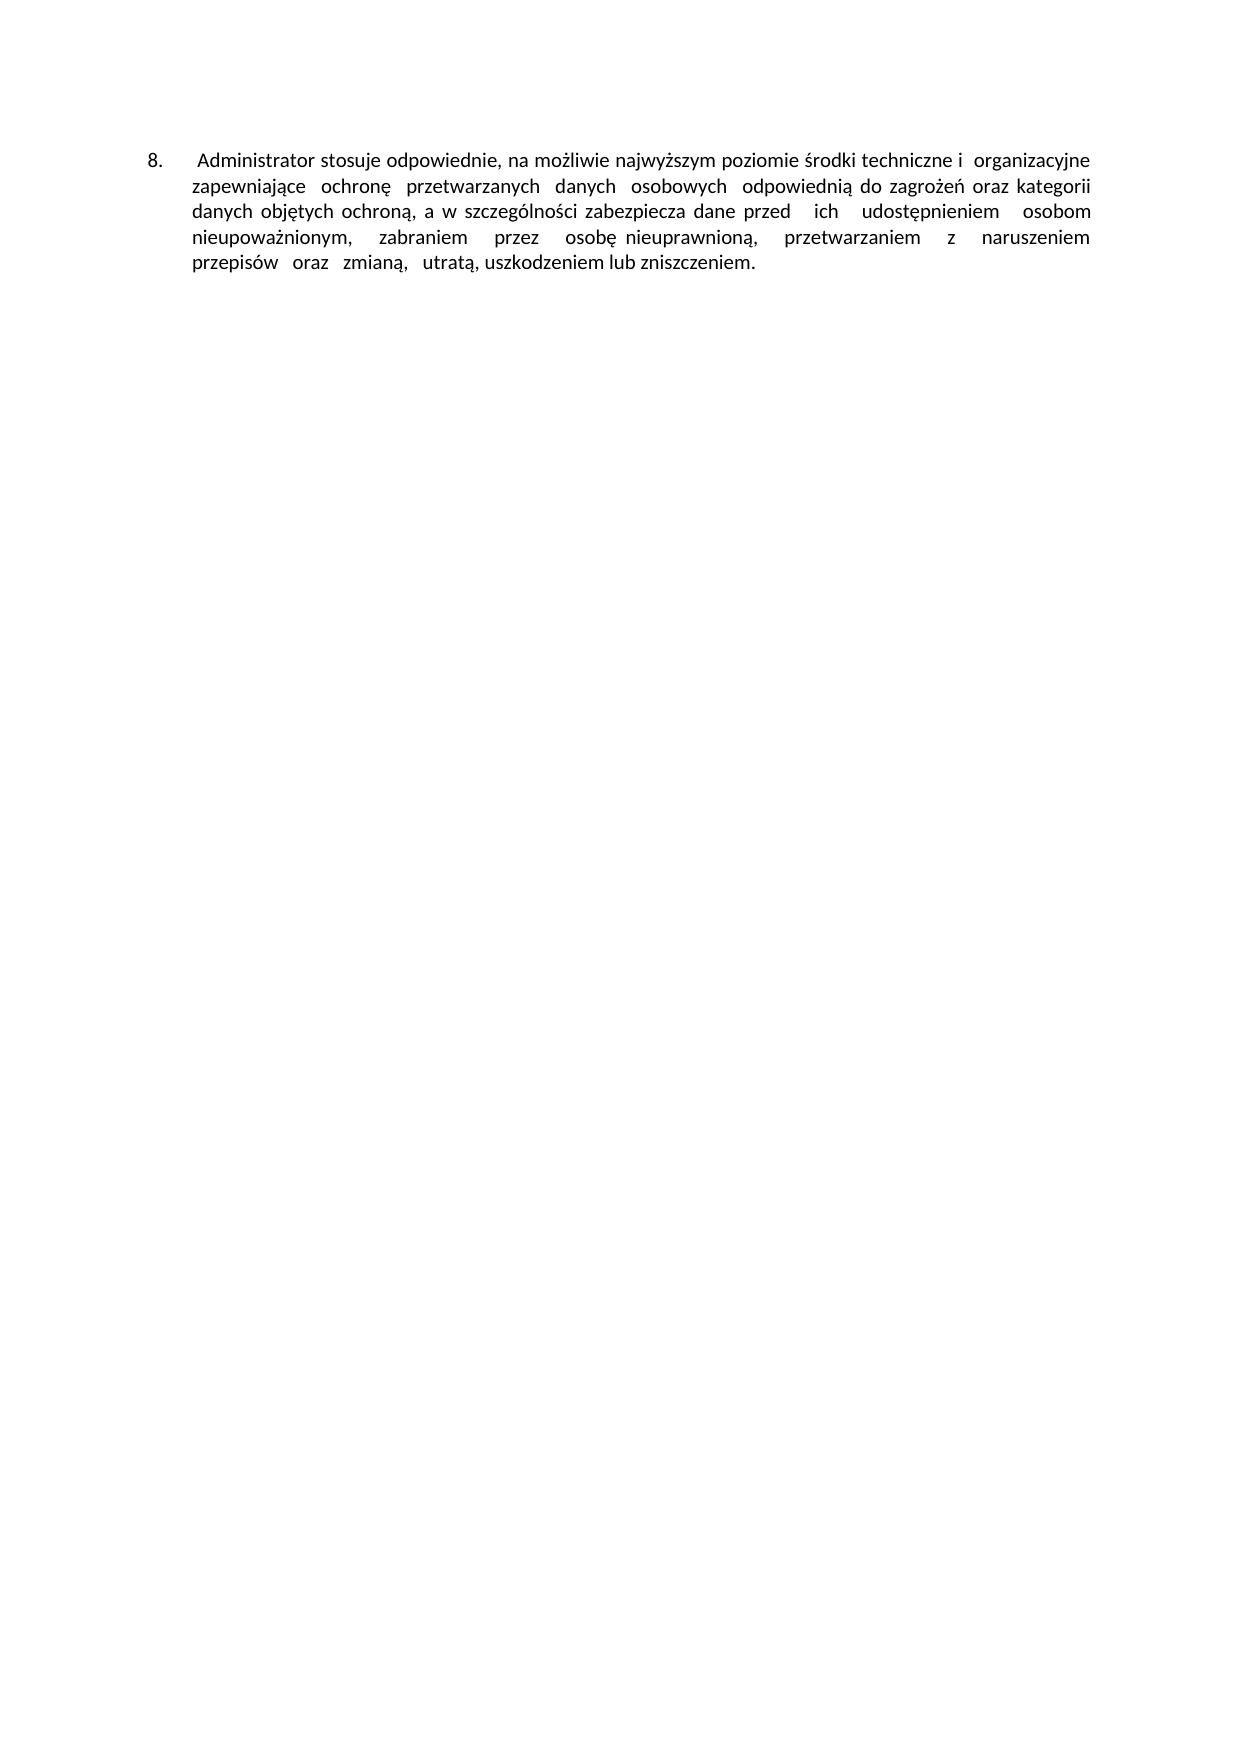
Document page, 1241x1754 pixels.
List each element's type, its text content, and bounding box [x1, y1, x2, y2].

list Administrator stosuje odpowiednie, na możliwie najwyższym poziomie środki techniczne i organizacyjne zapewniające ochronę przetwarzanych danych osobowych odpowiednią do zagrożeń oraz kategorii danych objętych ochroną, a w szczególności zabezpiecza dane przed ich udostępnieniem osobom nieupoważnionym, zabraniem przez osobę nieuprawnioną, przetwarzaniem z naruszeniem przepisów oraz zmianą, utratą, uszkodzeniem lub zniszczeniem. [147, 148, 1093, 275]
